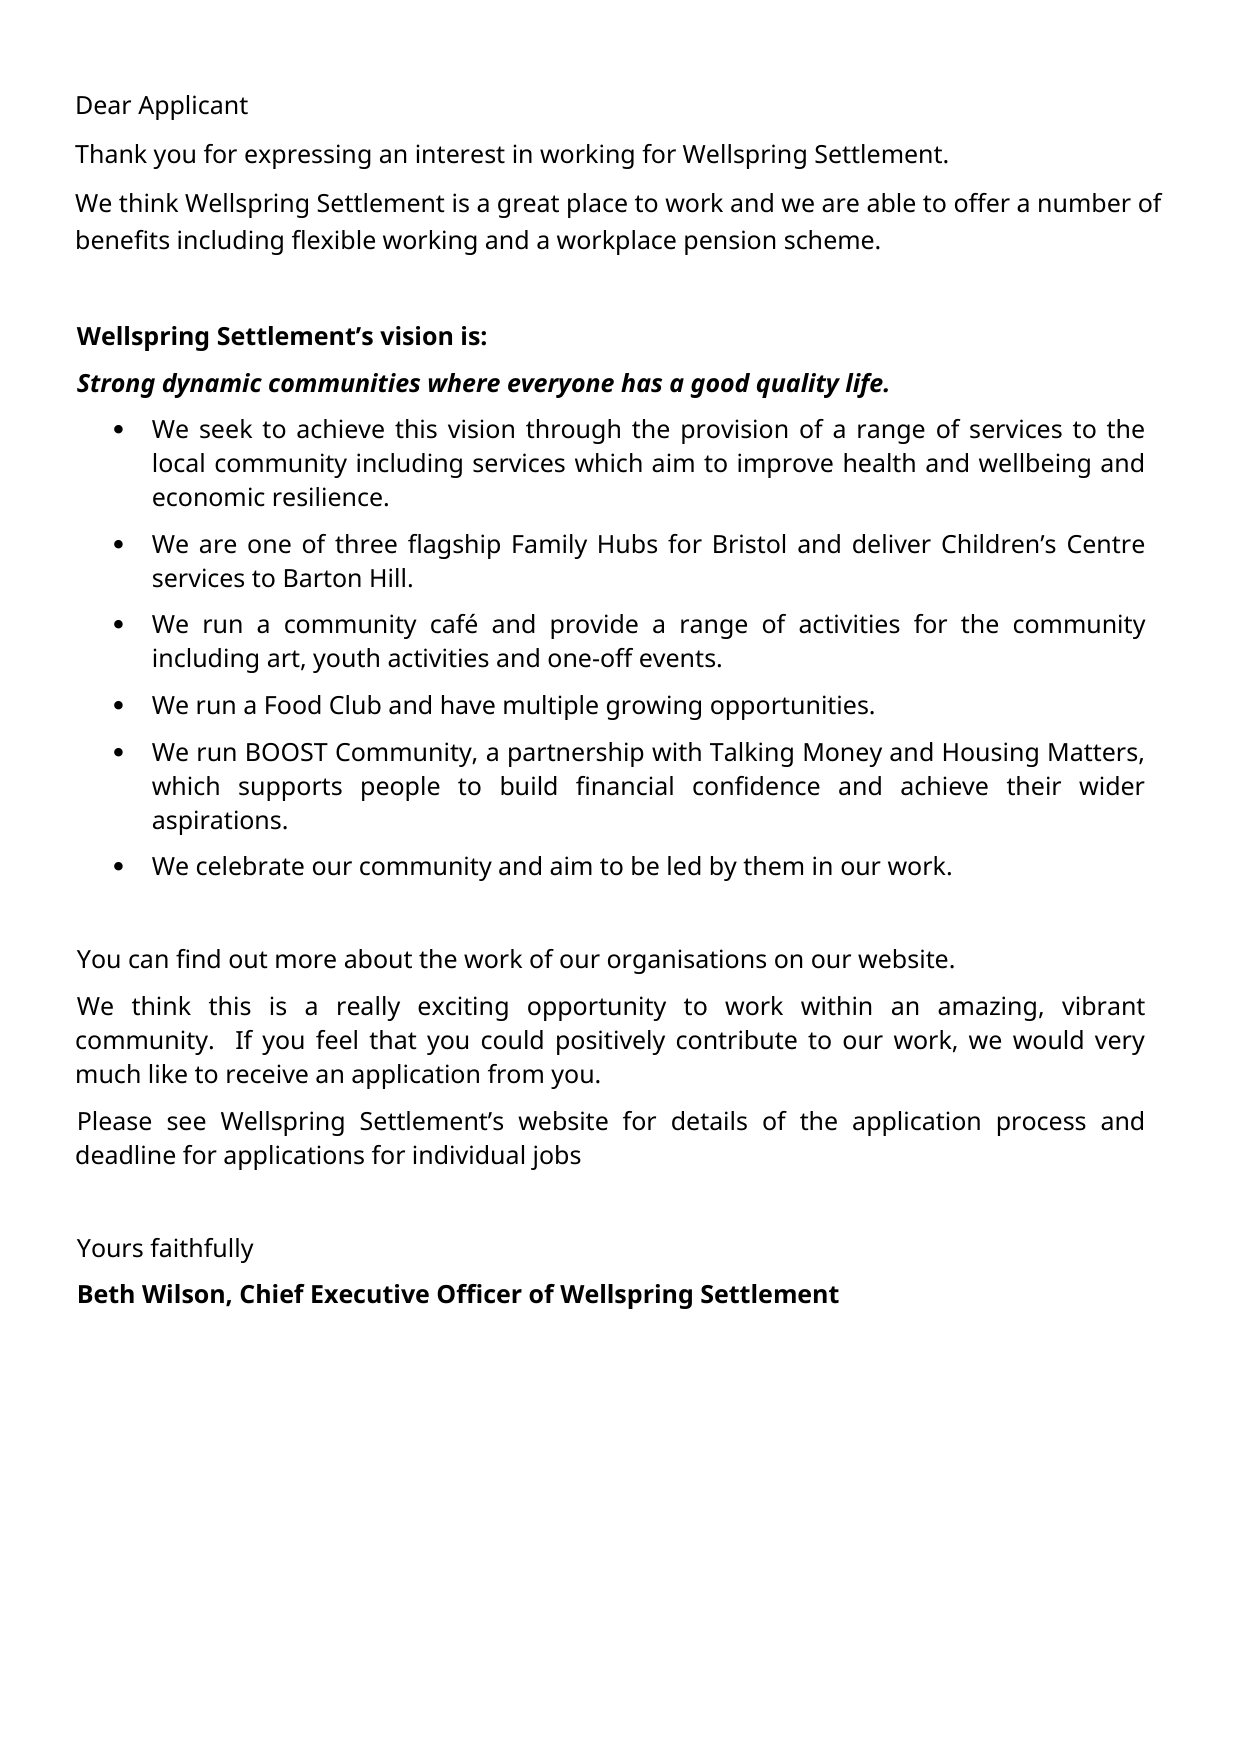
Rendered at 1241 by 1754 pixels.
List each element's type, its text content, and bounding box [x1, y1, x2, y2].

list We seek to achieve this vision through the provision of a range of services to the local community including services which aim to improve health and wellbeing and economic resilience. [114, 412, 1146, 514]
text Dear Applicant [75, 87, 1165, 122]
text Thank you for expressing an interest in working for Wellspring Settlement. [75, 137, 1165, 171]
text You can find out more about the work of our organisations on our website. [75, 942, 1146, 976]
list We run a Food Club and have multiple growing opportunities. [114, 688, 1146, 722]
text Wellspring Settlement’s vision is: [75, 319, 1146, 353]
list We run a community café and provide a range of activities for the community including art, youth activities and one-off events. [114, 607, 1146, 675]
text Beth Wilson, Chief Executive Officer of Wellspring Settlement [75, 1277, 1146, 1311]
text We think this is a really exciting opportunity to work within an amazing, vibrant community. If you feel that you could positively contribute to our work, we would very much like to receive an application from you. [75, 989, 1146, 1091]
text Yours faithfully [75, 1231, 1146, 1264]
text Please see Wellspring Settlement’s website for details of the application process and deadline for applications for individual jobs [75, 1103, 1146, 1171]
list We run BOOST Community, a partnership with Talking Money and Housing Matters, which supports people to build financial confidence and achieve their wider aspirations. [114, 734, 1146, 836]
text We think Wellspring Settlement is a great place to work and we are able to offer a number of benefits including flexible working and a workplace pension scheme. [75, 186, 1165, 257]
list We are one of three flagship Family Hubs for Bristol and deliver Children’s Centre services to Barton Hill. [114, 526, 1146, 594]
list We celebrate our community and aim to be led by them in our work. [114, 849, 1146, 883]
text Strong dynamic communities where everyone has a good quality life. [75, 365, 1146, 399]
